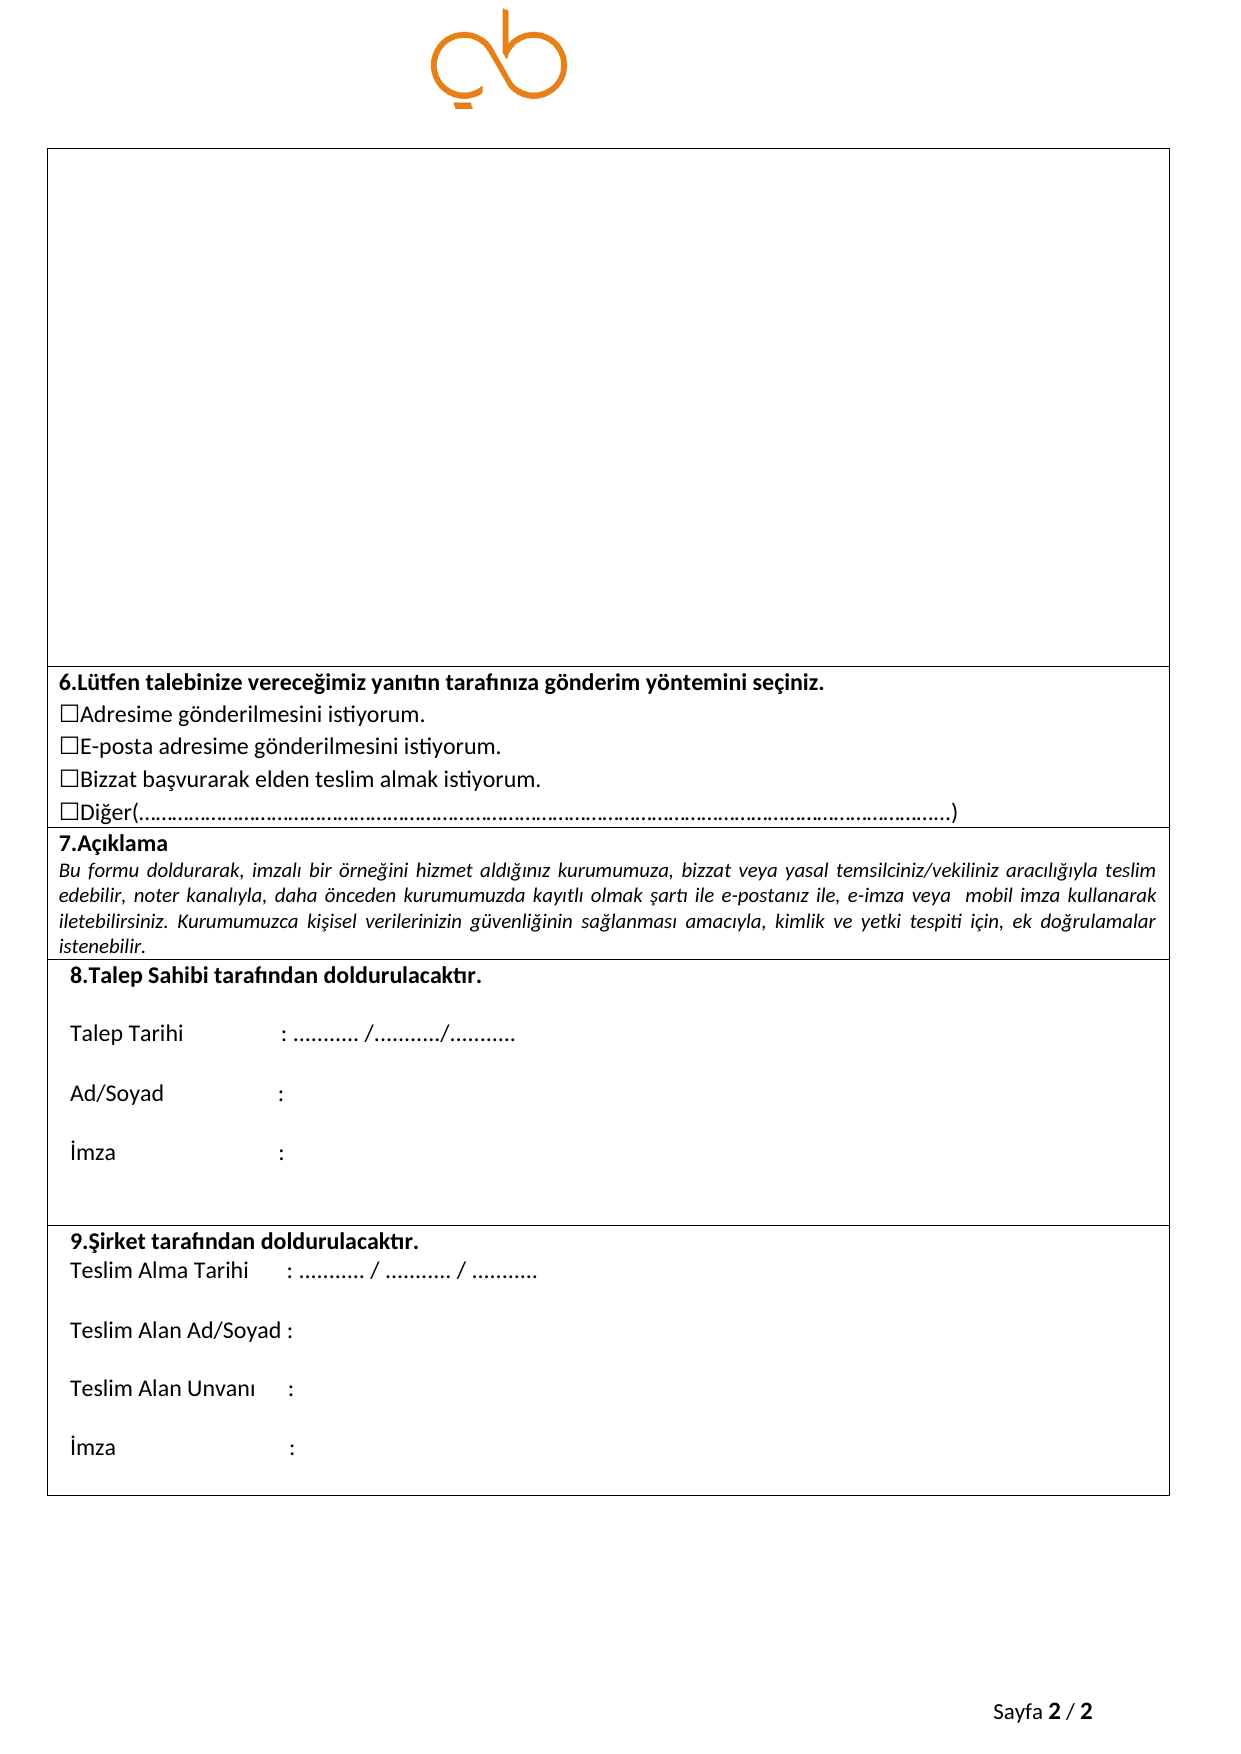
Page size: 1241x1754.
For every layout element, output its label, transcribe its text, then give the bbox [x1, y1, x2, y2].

table_cell 6.Lütfen talebinize vereceğimiz yanıtın tarafınıza gönderim yöntemini seçiniz. ☐Adresime gönderilmesini istiyorum. ☐E-posta adresime gönderilmesini istiyorum. ☐Bizzat başvurarak elden teslim almak istiyorum. ☐Diğer(………………………………………………………………………………………………………………………………...) [48, 667, 1169, 827]
table_cell 7.Açıklama Bu formu doldurarak, imzalı bir örneğini hizmet aldığınız kurumumuza, bizzat veya yasal temsilciniz/vekiliniz aracılığıyla teslim edebilir, noter kanalıyla, daha önceden kurumumuzda kayıtlı olmak şartı ile e-postanız ile, e-imza veya mobil imza kullanarak iletebilirsiniz. Kurumumuzca kişisel verilerinizin güvenliğinin sağlanması amacıyla, kimlik ve yetki tespiti için, ek doğrulamalar istenebilir. [48, 828, 1169, 959]
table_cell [48, 149, 1169, 666]
table_cell [48, 960, 1169, 1225]
table_cell [48, 1226, 1169, 1495]
picture [414, 0, 825, 118]
